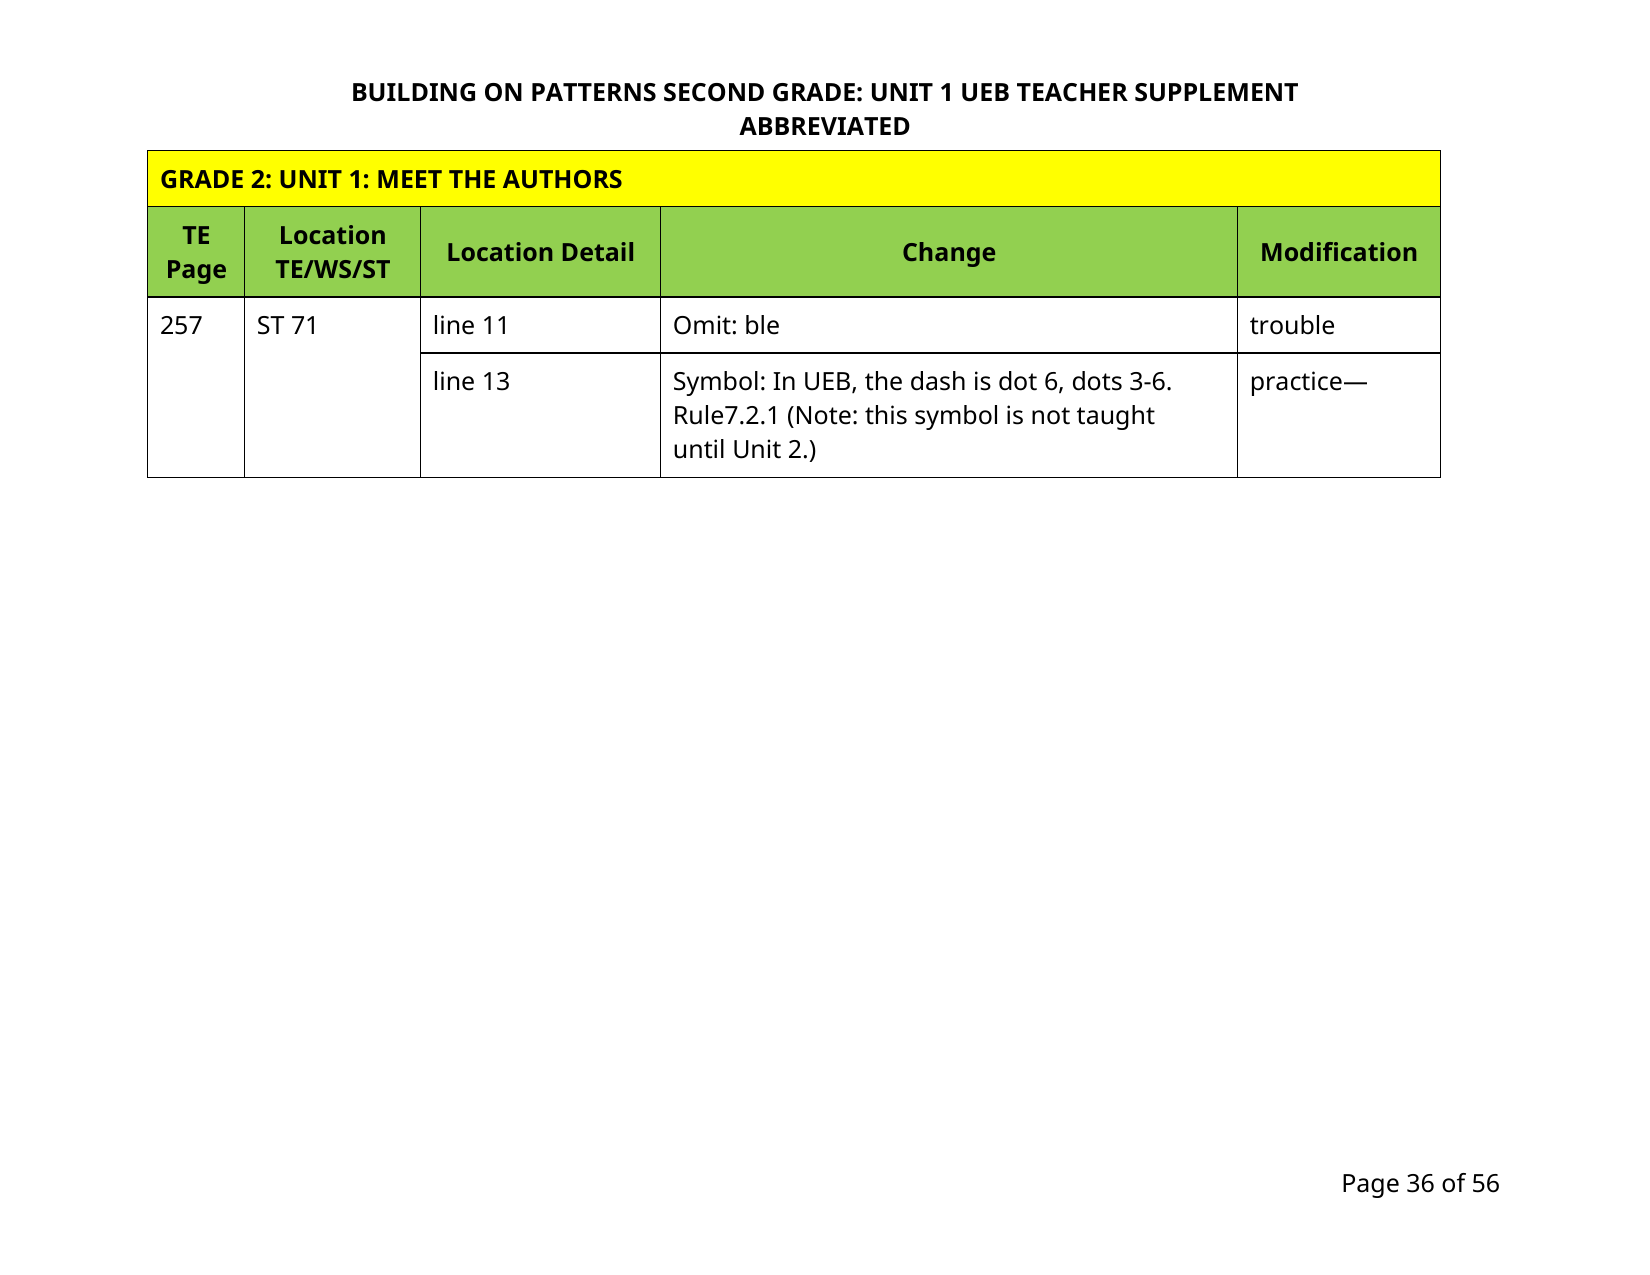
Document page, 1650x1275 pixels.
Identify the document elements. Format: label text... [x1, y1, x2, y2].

table_cell Location TE/WS/ST [245, 207, 420, 296]
table_cell Location Detail [421, 207, 660, 296]
table_header GRADE 2: UNIT 1: MEET THE AUTHORS [148, 151, 1440, 206]
table_cell [245, 352, 420, 477]
table_cell 257 [148, 298, 244, 352]
table_cell practice— [1238, 354, 1440, 477]
table_cell trouble [1238, 298, 1440, 352]
table_cell Modification [1238, 207, 1440, 296]
table_cell Omit: ble [661, 298, 1237, 352]
table_cell Symbol: In UEB, the dash is dot 6, dots 3-6. Rule7.2.1 (Note: this symbol is not taught until Unit 2.) [661, 354, 1237, 477]
table_cell Change [661, 207, 1237, 296]
table_cell line 11 [421, 298, 660, 352]
table_cell TE Page [148, 207, 244, 296]
table_cell line 13 [421, 354, 660, 477]
table_cell [148, 352, 244, 477]
table_cell ST 71 [245, 298, 420, 352]
